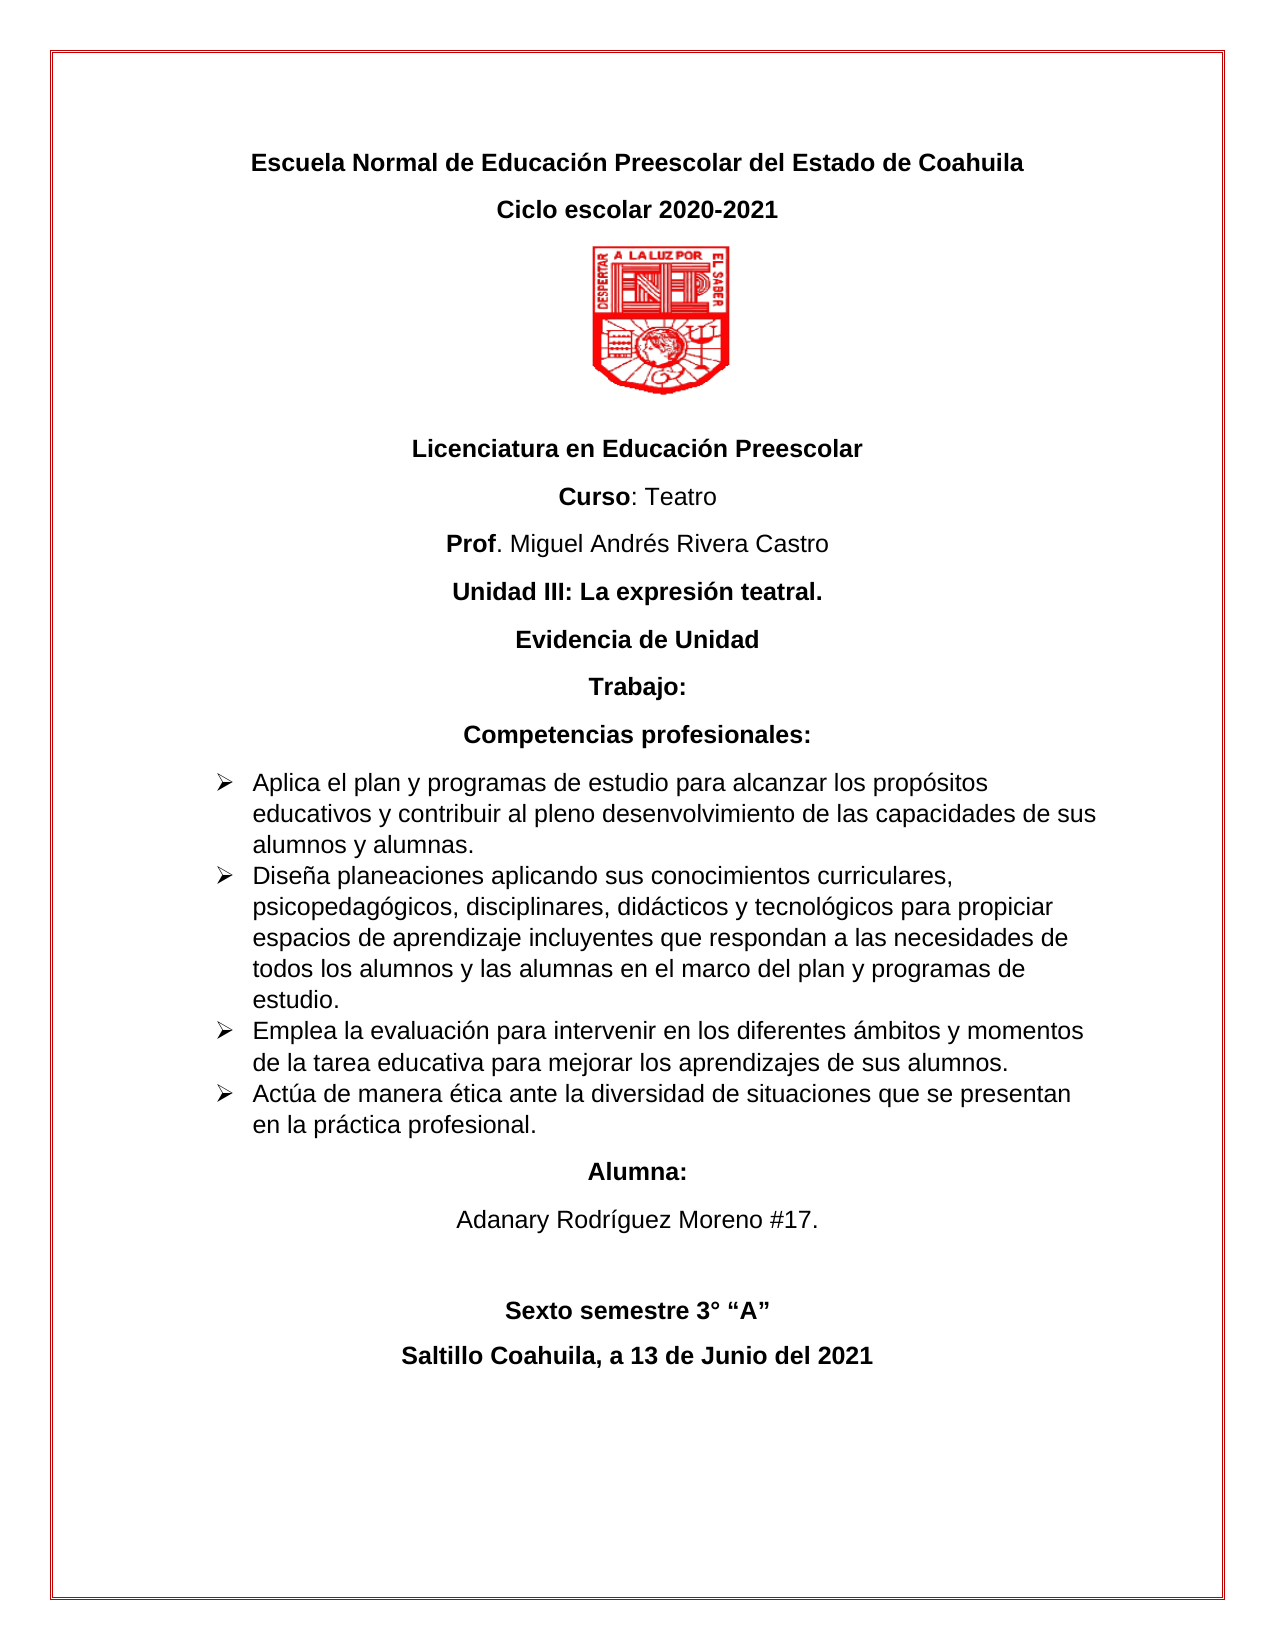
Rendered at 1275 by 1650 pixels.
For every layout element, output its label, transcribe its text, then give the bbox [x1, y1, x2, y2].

text Competencias profesionales: [177, 720, 1098, 749]
picture [531, 243, 780, 397]
text Sexto semestre 3° “A” [177, 1296, 1098, 1325]
text Escuela Normal de Educación Preescolar del Estado de Coahuila [177, 148, 1098, 176]
list Aplica el plan y programas de estudio para alcanzar los propósitos educativos y contribuir al pleno desenvolvimiento de las capacidades de sus alumnos y alumnas. [215, 768, 1098, 859]
text Licenciatura en Educación Preescolar [177, 434, 1098, 463]
text Adanary Rodríguez Moreno #17. [177, 1205, 1098, 1234]
text Curso: Teatro [177, 482, 1098, 510]
list Diseña planeaciones aplicando sus conocimientos curriculares, psicopedagógicos, disciplinares, didácticos y tecnológicos para propiciar espacios de aprendizaje incluyentes que respondan a las necesidades de todos los alumnos y las alumnas en el marco del plan y programas de estudio. [215, 861, 1098, 1014]
text Unidad III: La expresión teatral. [177, 577, 1098, 606]
text Ciclo escolar 2020-2021 [177, 195, 1098, 224]
text Trabajo: [177, 672, 1098, 701]
list Emplea la evaluación para intervenir en los diferentes ámbitos y momentos de la tarea educativa para mejorar los aprendizajes de sus alumnos. [215, 1016, 1098, 1076]
text Evidencia de Unidad [177, 625, 1098, 653]
list Actúa de manera ética ante la diversidad de situaciones que se presentan en la práctica profesional. [215, 1078, 1098, 1138]
text Saltillo Coahuila, a 13 de Junio del 2021 [177, 1341, 1098, 1370]
text Prof. Miguel Andrés Rivera Castro [177, 529, 1098, 558]
text Alumna: [177, 1157, 1098, 1186]
